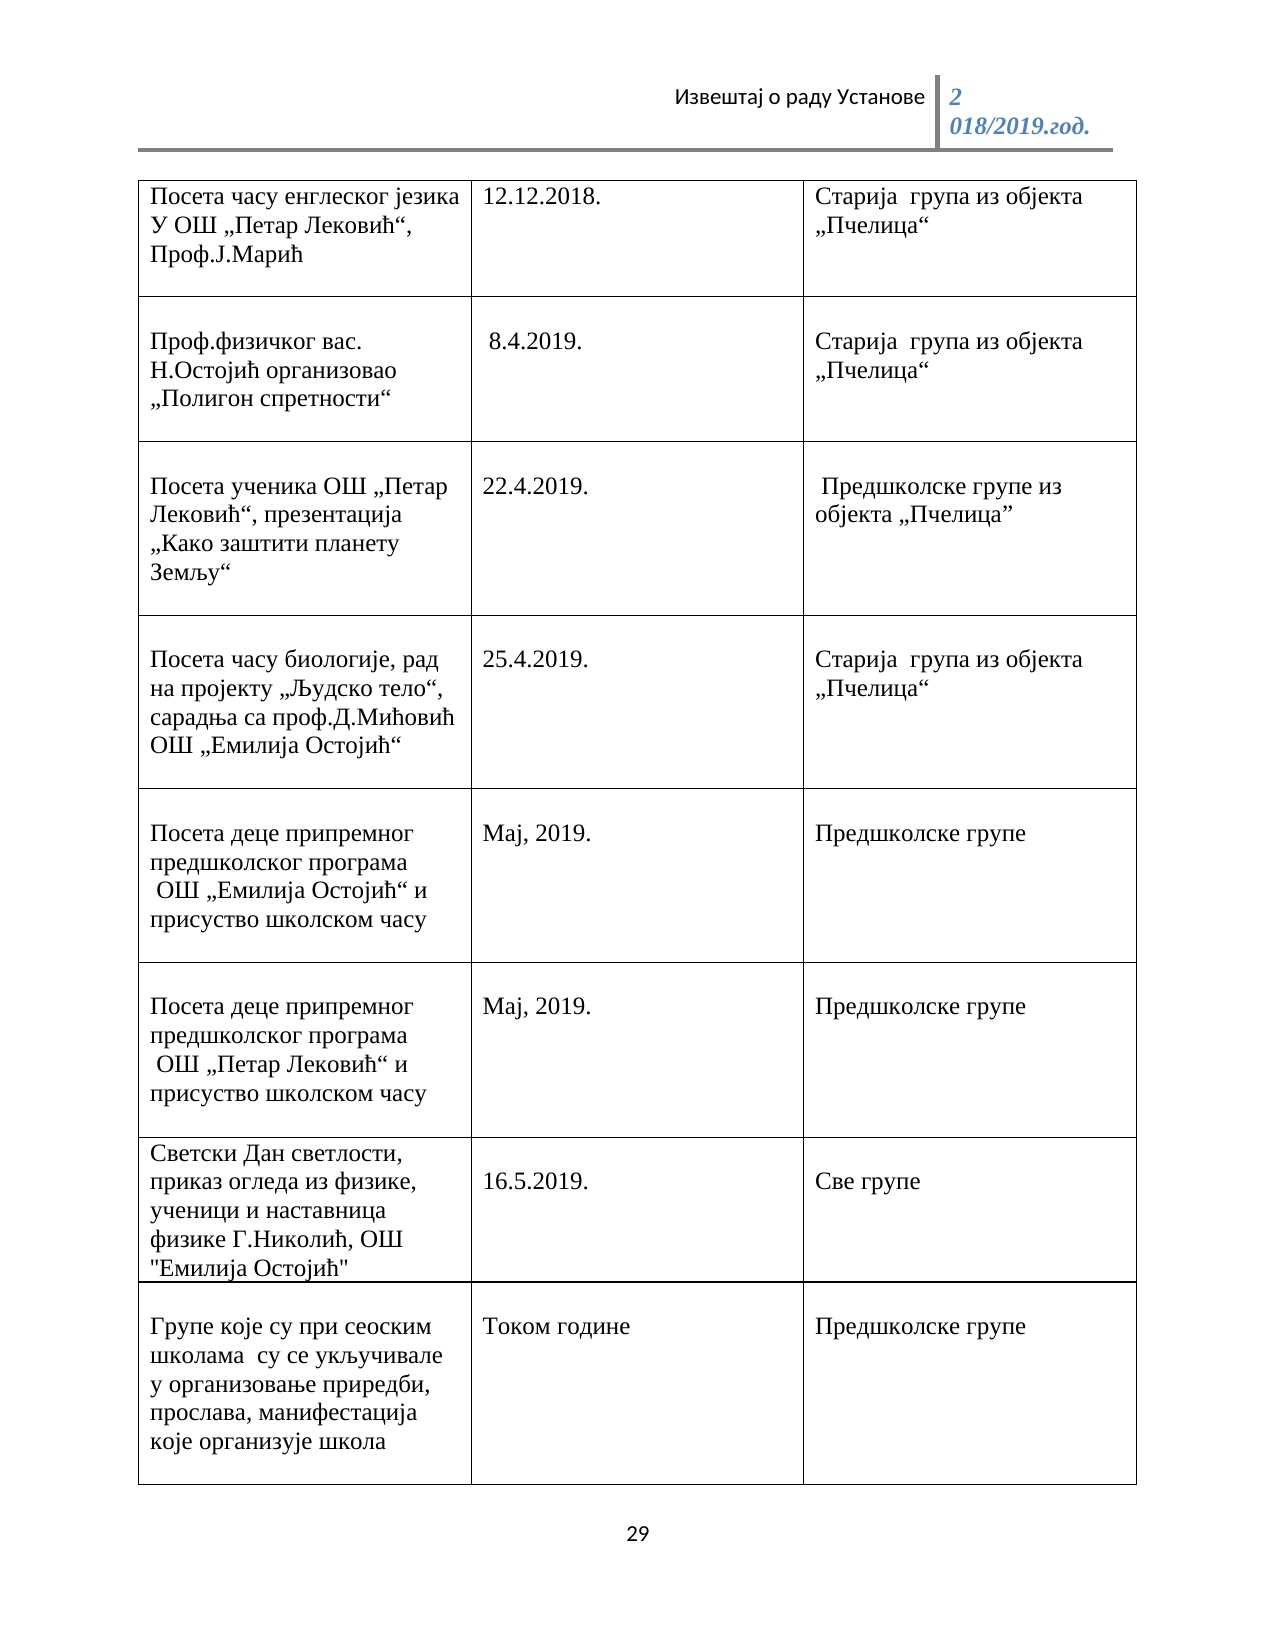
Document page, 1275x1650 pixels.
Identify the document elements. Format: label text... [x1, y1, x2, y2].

table_cell Мај, 2019. [472, 963, 803, 1137]
table_cell Посета деце припремног предшколског програма ОШ „Петар Лековић“ и присуство школском часу [139, 963, 471, 1137]
table_cell Посета часу биологије, рад на пројекту „Људско тело“, сарадња са проф.Д.Мићовић ОШ „Емилија Остојић“ [139, 616, 471, 788]
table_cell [804, 181, 1136, 296]
table_cell 22.4.2019. [472, 442, 803, 614]
table_cell Предшколске групе [804, 789, 1136, 962]
table_cell Групе које су при сеоским школама су се укључивале у организовање приредби, прослава, манифестација које организује школа [139, 1283, 471, 1484]
table_cell Светски Дан светлости, приказ огледа из физике, ученици и наставница физике Г.Николић, ОШ ''Емилија Остојић'' [139, 1138, 471, 1281]
table_cell Предшколске групе из објекта „Пчелица” [804, 442, 1136, 614]
table_cell 16.5.2019. [472, 1138, 803, 1281]
table_cell Проф.физичког вас. Н.Остојић организовао „Полигон спретности“ [139, 297, 471, 441]
table_cell Посета ученика ОШ „Петар Лековић“, презентација „Како заштити планету Земљу“ [139, 442, 471, 614]
table_cell Предшколске групе [804, 963, 1136, 1137]
table_cell Мај, 2019. [472, 789, 803, 962]
table_cell Старија група из објекта „Пчелица“ [804, 297, 1136, 441]
table_cell Посета деце припремног предшколског програма ОШ „Емилија Остојић“ и присуство школском часу [139, 789, 471, 962]
table_cell 8.4.2019. [472, 297, 803, 441]
table_cell 12.12.2018. [472, 181, 803, 296]
table_cell Све групе [804, 1138, 1136, 1281]
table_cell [139, 181, 471, 296]
table_cell Предшколске групе [804, 1283, 1136, 1484]
table_cell 25.4.2019. [472, 616, 803, 788]
table_cell Старија група из објекта „Пчелица“ [804, 616, 1136, 788]
table_cell Током године [472, 1283, 803, 1484]
